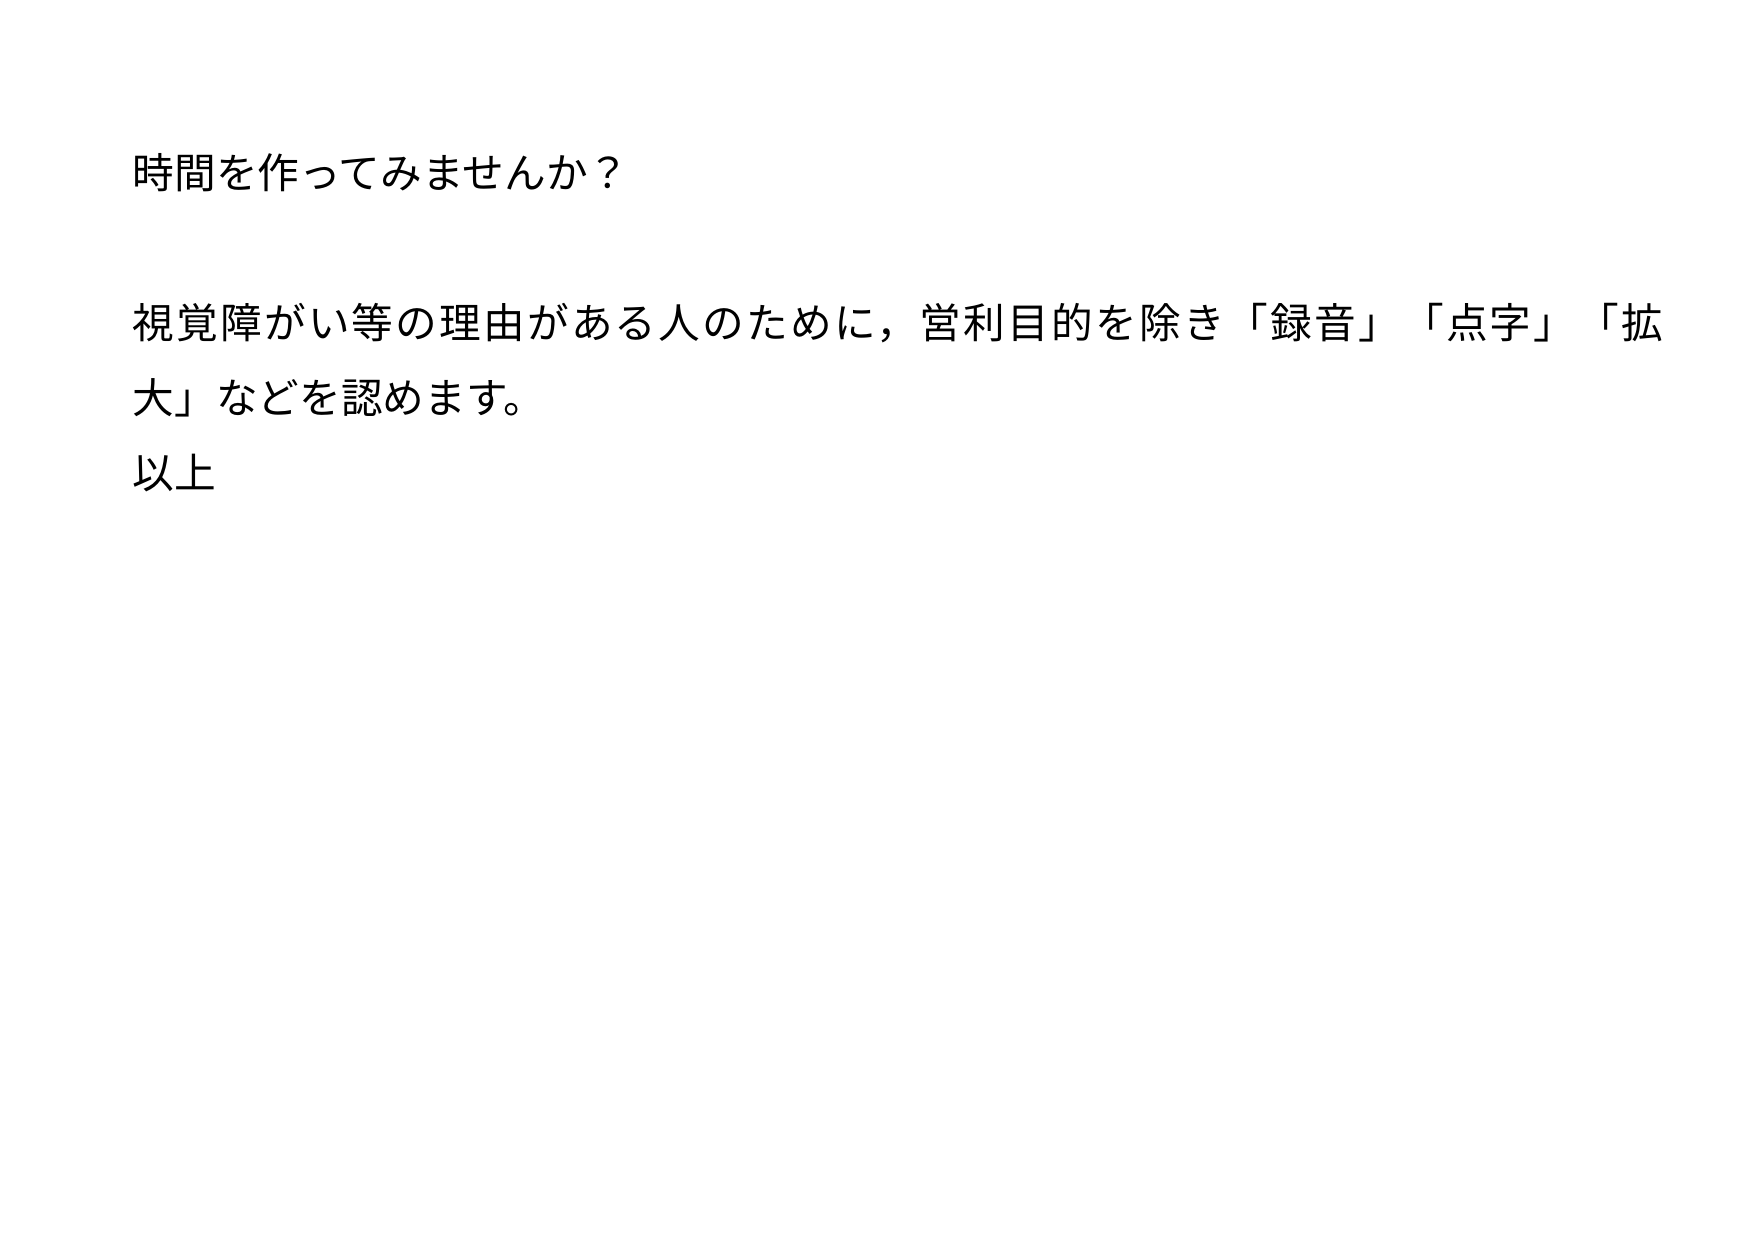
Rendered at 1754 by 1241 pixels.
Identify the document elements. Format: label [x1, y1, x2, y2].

list [89, 133, 1665, 508]
